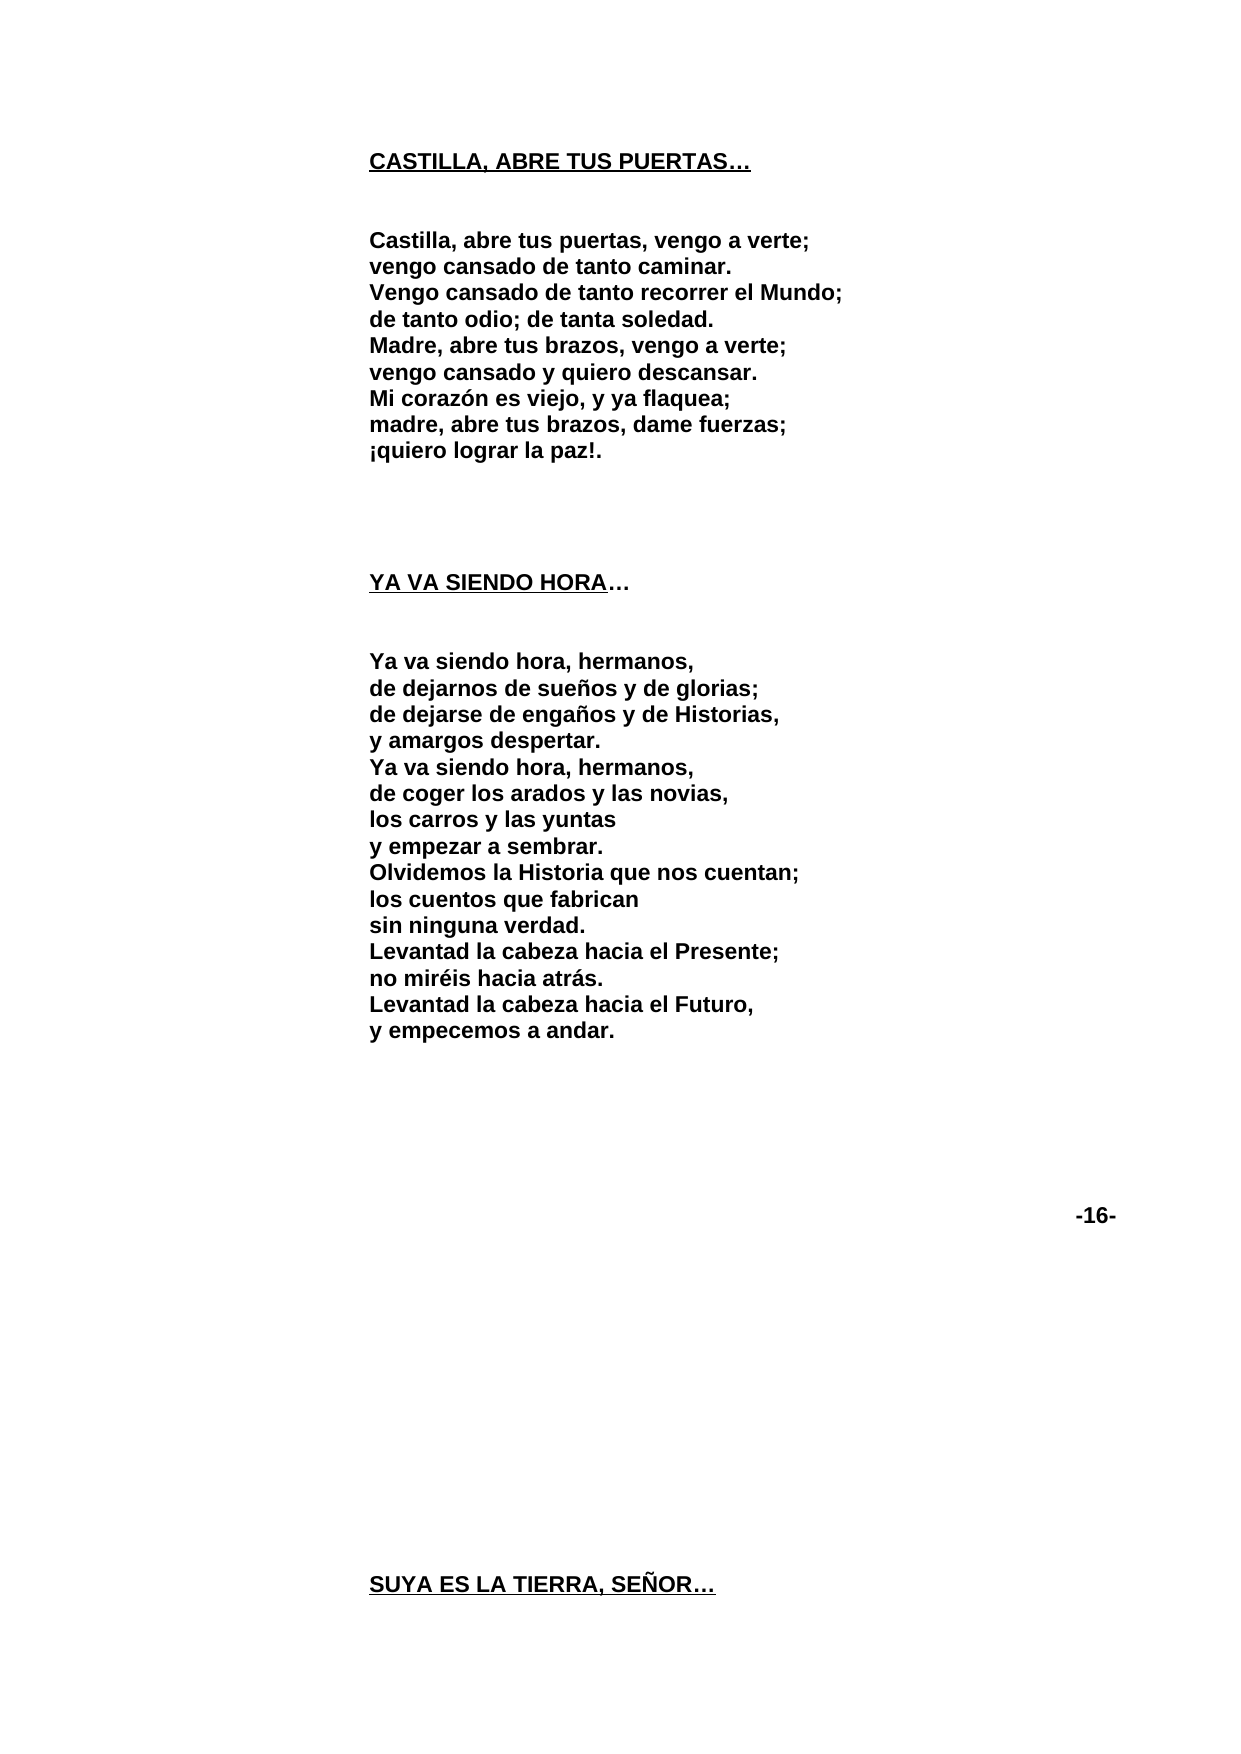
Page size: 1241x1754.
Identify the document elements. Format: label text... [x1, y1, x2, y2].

text Olvidemos la Historia que nos cuentan; [369, 859, 1152, 886]
text SUYA ES LA TIERRA, SEÑOR… [369, 1571, 1152, 1597]
text no miréis hacia atrás. [369, 964, 1152, 991]
text CASTILLA, ABRE TUS PUERTAS… [369, 148, 1152, 174]
text los carros y las yuntas [369, 806, 1152, 833]
text madre, abre tus brazos, dame fuerzas; [369, 411, 1152, 437]
text ¡quiero lograr la paz!. [369, 437, 1152, 464]
text de dejarnos de sueños y de glorias; [369, 675, 1152, 701]
text y amargos despertar. [369, 727, 1152, 754]
text Mi corazón es viejo, y ya flaquea; [369, 385, 1152, 411]
text Castilla, abre tus puertas, vengo a verte; [369, 227, 1152, 253]
text sin ninguna verdad. [369, 912, 1152, 938]
text Levantad la cabeza hacia el Futuro, [369, 991, 1152, 1017]
text de tanto odio; de tanta soledad. [369, 306, 1152, 332]
text YA VA SIENDO HORA… [369, 569, 1152, 596]
text de coger los arados y las novias, [369, 780, 1152, 806]
text -16- [369, 1202, 1152, 1228]
text Madre, abre tus brazos, vengo a verte; [369, 332, 1152, 358]
text Ya va siendo hora, hermanos, [369, 648, 1152, 675]
text los cuentos que fabrican [369, 886, 1152, 912]
text y empezar a sembrar. [369, 833, 1152, 859]
text vengo cansado de tanto caminar. [369, 253, 1152, 279]
text Vengo cansado de tanto recorrer el Mundo; [369, 279, 1152, 306]
text Ya va siendo hora, hermanos, [369, 754, 1152, 780]
text Levantad la cabeza hacia el Presente; [369, 938, 1152, 964]
text de dejarse de engaños y de Historias, [369, 701, 1152, 727]
text y empecemos a andar. [369, 1017, 1152, 1044]
text vengo cansado y quiero descansar. [369, 358, 1152, 385]
